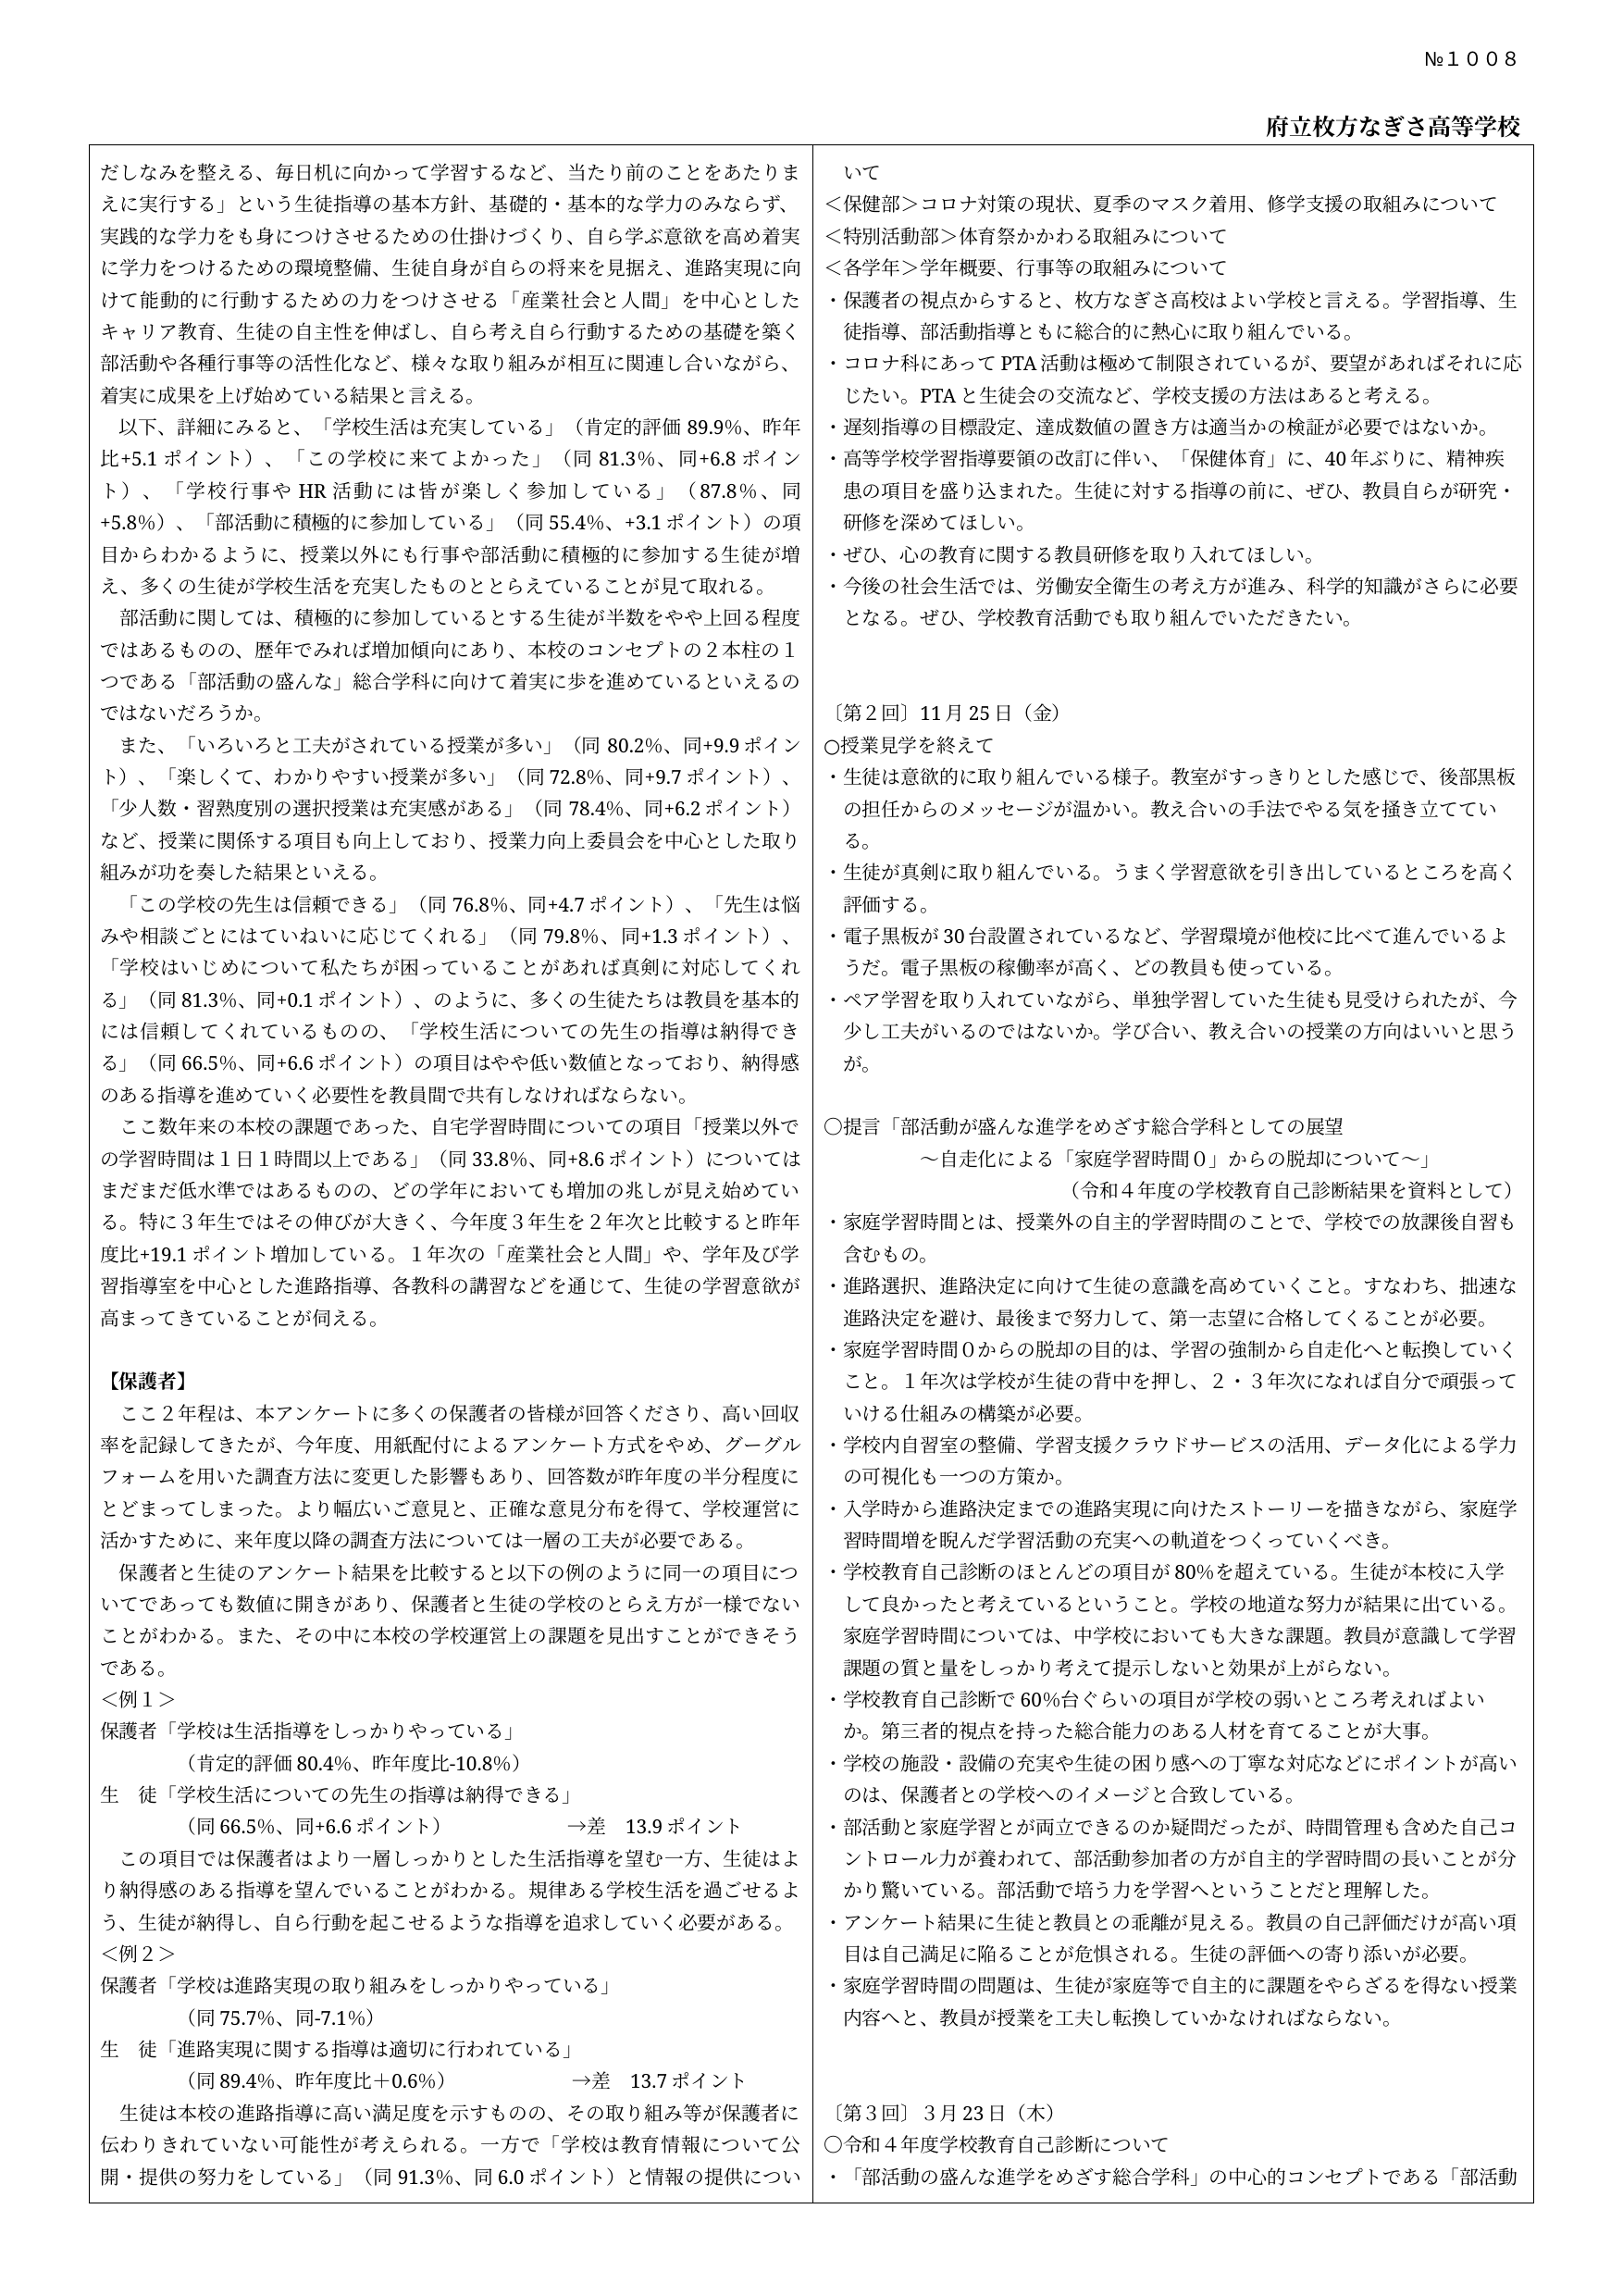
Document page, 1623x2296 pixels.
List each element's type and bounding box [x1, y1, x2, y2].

table_cell [813, 145, 1533, 2203]
table_cell [90, 145, 812, 2203]
